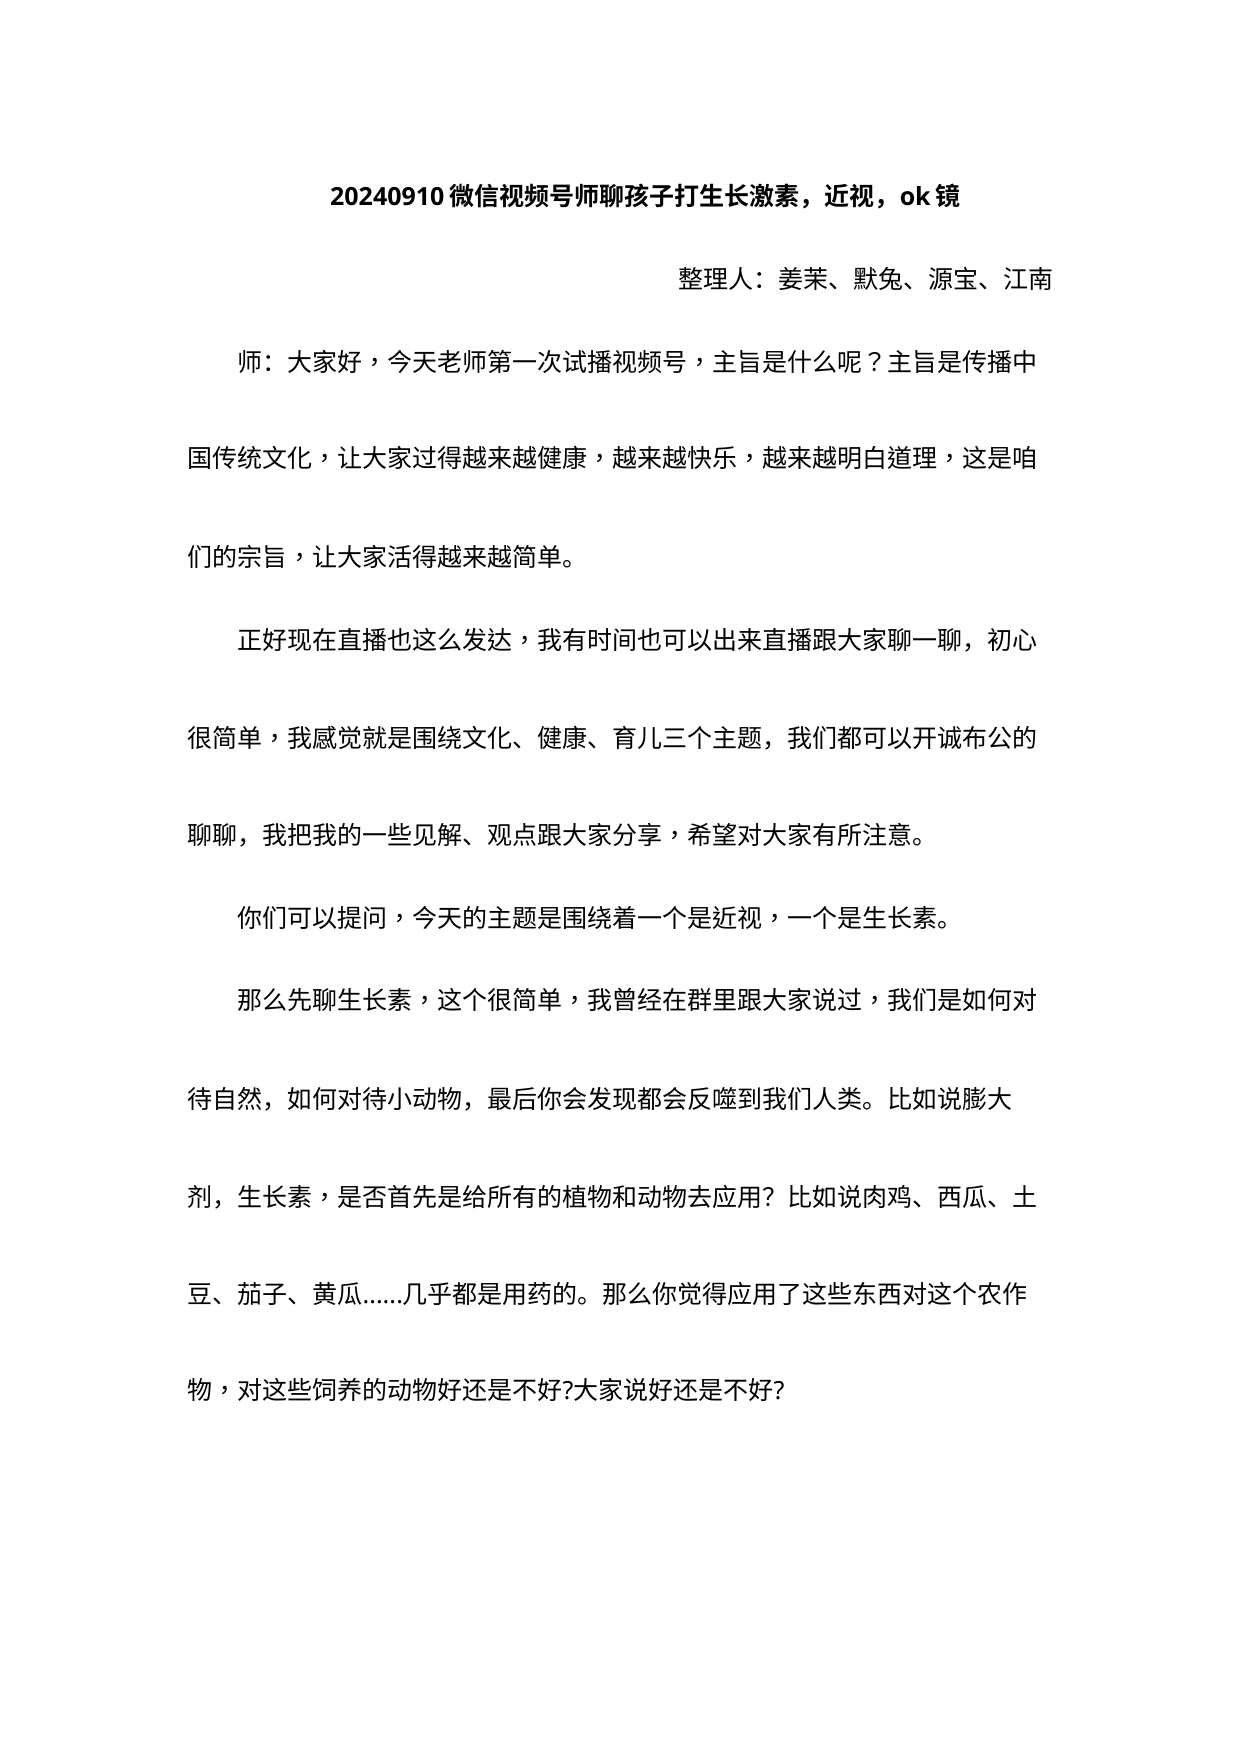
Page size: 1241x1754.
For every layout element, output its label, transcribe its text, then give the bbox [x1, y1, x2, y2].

text 那么先聊生长素，这个很简单，我曾经在群里跟大家说过，我们是如何对待自然，如何对待小动物，最后你会发现都会反噬到我们人类。比如说膨大剂，生长素，是否首先是给所有的植物和动物去应用？比如说肉鸡、西瓜、土豆、茄子、黄瓜......几乎都是用药的。那么你觉得应用了这些东西对这个农作物，对这些饲养的动物好还是不好?大家说好还是不好? [187, 968, 1053, 1423]
text 你们可以提问，今天的主题是围绕着一个是近视，一个是生长素。 [187, 884, 1053, 949]
text 正好现在直播也这么发达，我有时间也可以出来直播跟大家聊一聊，初心很简单，我感觉就是围绕文化、健康、育儿三个主题，我们都可以开诚布公的聊聊，我把我的一些见解、观点跟大家分享，希望对大家有所注意。 [187, 606, 1053, 866]
text 师：大家好，今天老师第一次试播视频号，主旨是什么呢？主旨是传播中国传统文化，让大家过得越来越健康，越来越快乐，越来越明白道理，这是咱们的宗旨，让大家活得越来越简单。 [187, 328, 1053, 588]
text 20240910微信视频号师聊孩子打生长激素，近视，ok镜 [187, 162, 1053, 227]
text 整理人：姜茉、默兔、源宝、江南 [187, 245, 1053, 310]
